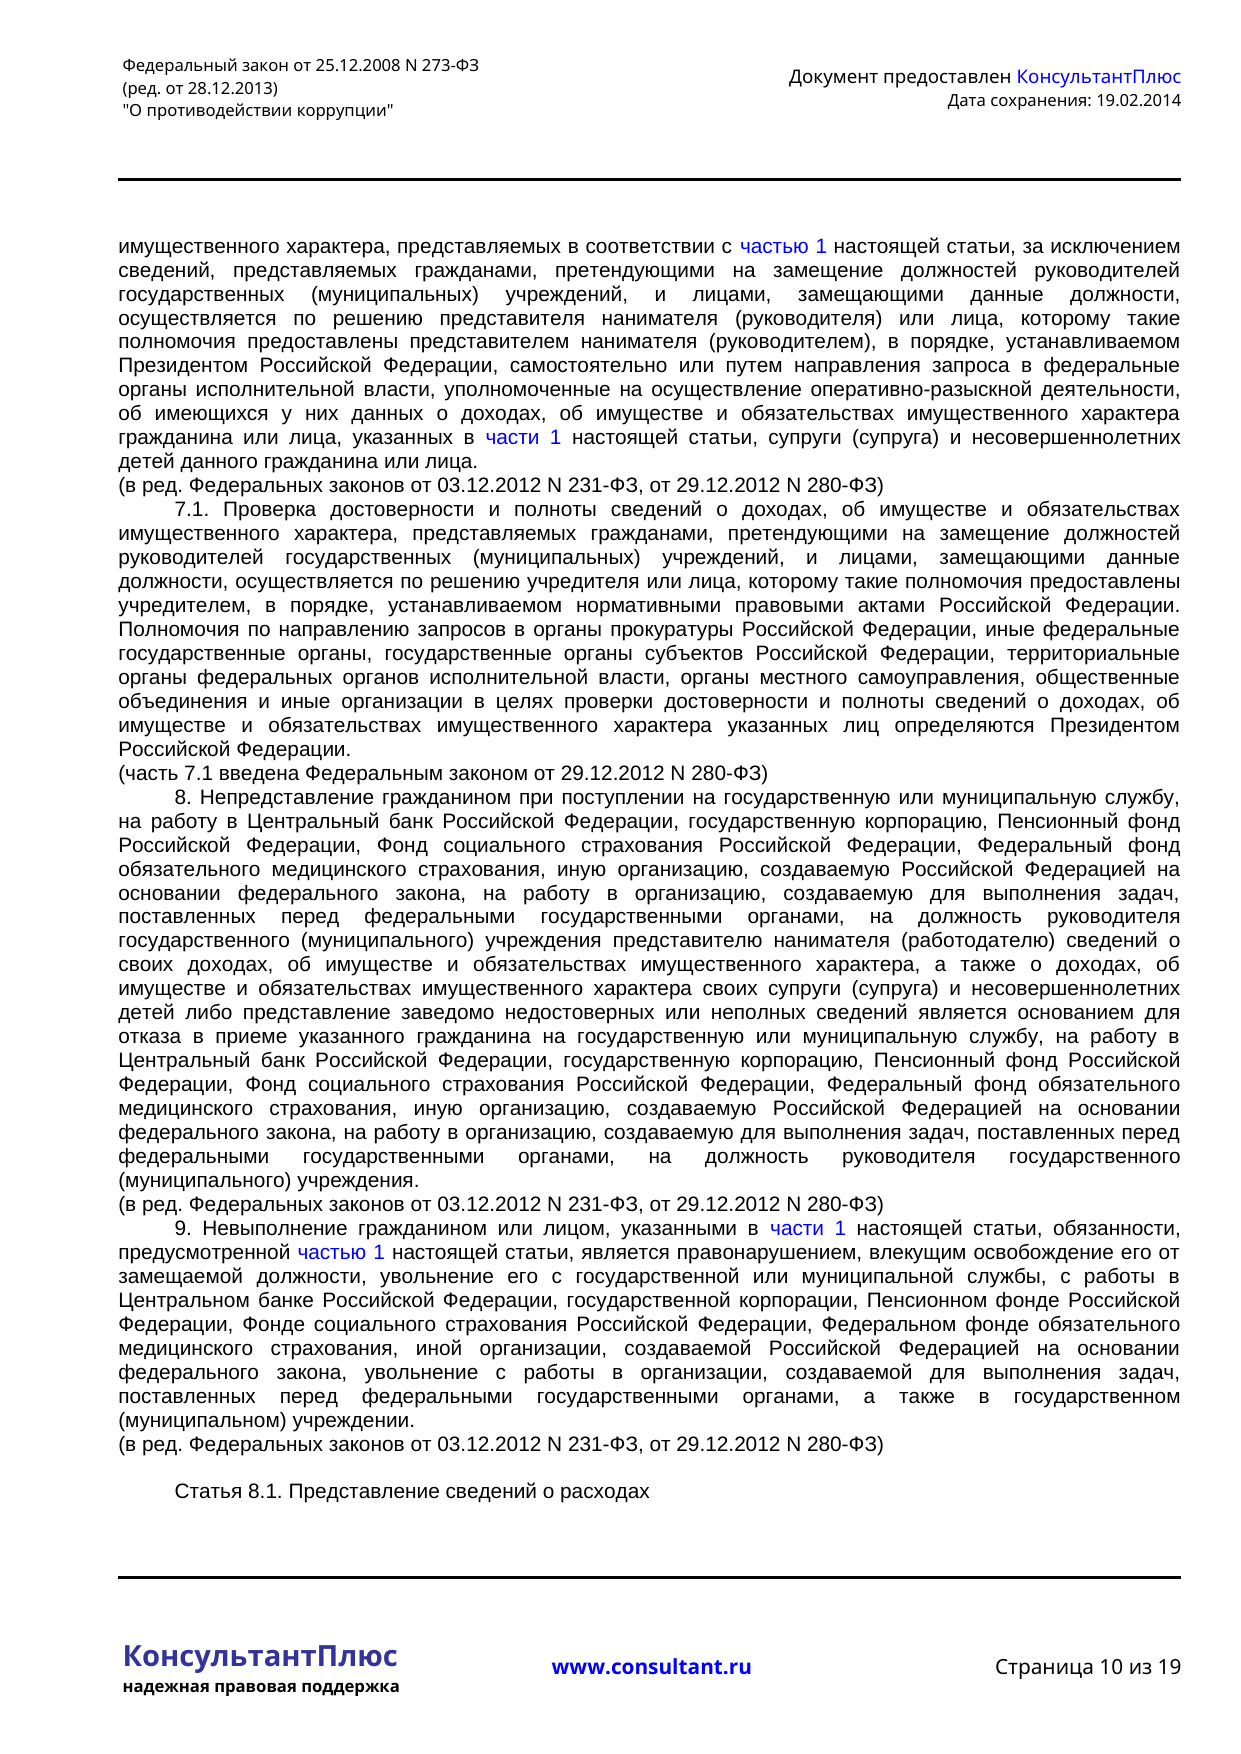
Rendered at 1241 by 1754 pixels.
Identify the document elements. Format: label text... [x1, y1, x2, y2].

text Статья 8.1. Представление сведений о расходах [118, 1479, 1181, 1503]
text (в ред. Федеральных законов от 03.12.2012 N 231-ФЗ, от 29.12.2012 N 280-ФЗ) [118, 1431, 1181, 1455]
text 9. Невыполнение гражданином или лицом, указанными в части 1 настоящей статьи, обязанности, предусмотренной частью 1 настоящей статьи, является правонарушением, влекущим освобождение его от замещаемой должности, увольнение его с государственной или муниципальной службы, с работы в Центральном банке Российской Федерации, государственной корпорации, Пенсионном фонде Российской Федерации, Фонде социального страхования Российской Федерации, Федеральном фонде обязательного медицинского страхования, иной организации, создаваемой Российской Федерацией на основании федерального закона, увольнение с работы в организации, создаваемой для выполнения задач, поставленных перед федеральными государственными органами, а также в государственном (муниципальном) учреждении. [118, 1216, 1181, 1431]
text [118, 233, 1181, 473]
text (в ред. Федеральных законов от 03.12.2012 N 231-ФЗ, от 29.12.2012 N 280-ФЗ) [118, 473, 1181, 497]
text 7.1. Проверка достоверности и полноты сведений о доходах, об имуществе и обязательствах имущественного характера, представляемых гражданами, претендующими на замещение должностей руководителей государственных (муниципальных) учреждений, и лицами, замещающими данные должности, осуществляется по решению учредителя или лица, которому такие полномочия предоставлены учредителем, в порядке, устанавливаемом нормативными правовыми актами Российской Федерации. Полномочия по направлению запросов в органы прокуратуры Российской Федерации, иные федеральные государственные органы, государственные органы субъектов Российской Федерации, территориальные органы федеральных органов исполнительной власти, органы местного самоуправления, общественные объединения и иные организации в целях проверки достоверности и полноты сведений о доходах, об имуществе и обязательствах имущественного характера указанных лиц определяются Президентом Российской Федерации. [118, 497, 1181, 761]
text 8. Непредставление гражданином при поступлении на государственную или муниципальную службу, на работу в Центральный банк Российской Федерации, государственную корпорацию, Пенсионный фонд Российской Федерации, Фонд социального страхования Российской Федерации, Федеральный фонд обязательного медицинского страхования, иную организацию, создаваемую Российской Федерацией на основании федерального закона, на работу в организацию, создаваемую для выполнения задач, поставленных перед федеральными государственными органами, на должность руководителя государственного (муниципального) учреждения представителю нанимателя (работодателю) сведений о своих доходах, об имуществе и обязательствах имущественного характера, а также о доходах, об имуществе и обязательствах имущественного характера своих супруги (супруга) и несовершеннолетних детей либо представление заведомо недостоверных или неполных сведений является основанием для отказа в приеме указанного гражданина на государственную или муниципальную службу, на работу в Центральный банк Российской Федерации, государственную корпорацию, Пенсионный фонд Российской Федерации, Фонд социального страхования Российской Федерации, Федеральный фонд обязательного медицинского страхования, иную организацию, создаваемую Российской Федерацией на основании федерального закона, на работу в организацию, создаваемую для выполнения задач, поставленных перед федеральными государственными органами, на должность руководителя государственного (муниципального) учреждения. [118, 784, 1181, 1192]
text (в ред. Федеральных законов от 03.12.2012 N 231-ФЗ, от 29.12.2012 N 280-ФЗ) [118, 1192, 1181, 1216]
text (часть 7.1 введена Федеральным законом от 29.12.2012 N 280-ФЗ) [118, 761, 1181, 784]
